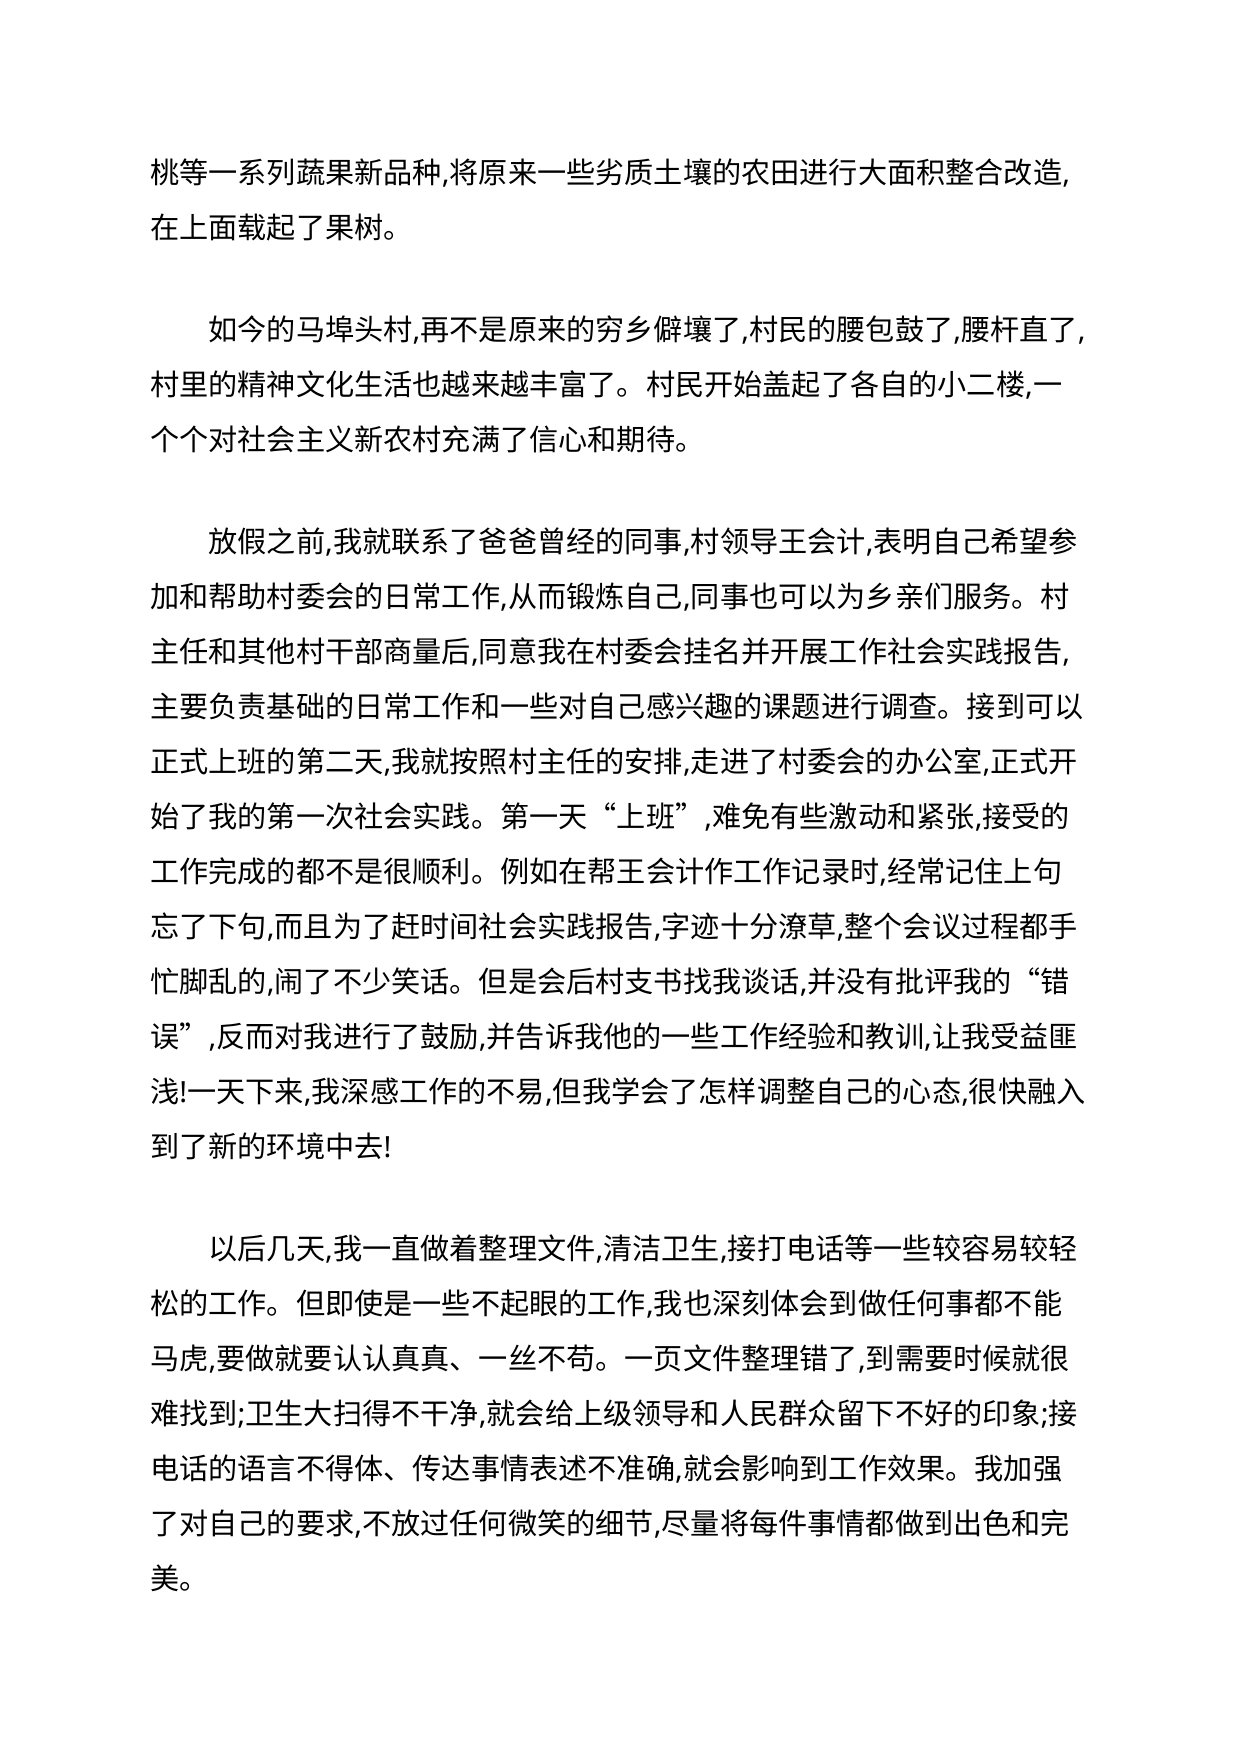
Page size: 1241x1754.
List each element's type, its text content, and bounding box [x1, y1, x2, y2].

text 以后几天,我一直做着整理文件,清洁卫生,接打电话等一些较容易较轻松的工作。但即使是一些不起眼的工作,我也深刻体会到做任何事都不能马虎,要做就要认认真真、一丝不苟。一页文件整理错了,到需要时候就很难找到;卫生大扫得不干净,就会给上级领导和人民群众留下不好的印象;接电话的语言不得体、传达事情表述不准确,就会影响到工作效果。我加强了对自己的要求,不放过任何微笑的细节,尽量将每件事情都做到出色和完美。 [150, 1225, 1090, 1598]
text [150, 150, 1090, 247]
text 放假之前,我就联系了爸爸曾经的同事,村领导王会计,表明自己希望参加和帮助村委会的日常工作,从而锻炼自己,同事也可以为乡亲们服务。村主任和其他村干部商量后,同意我在村委会挂名并开展工作社会实践报告,主要负责基础的日常工作和一些对自己感兴趣的课题进行调查。接到可以正式上班的第二天,我就按照村主任的安排,走进了村委会的办公室,正式开始了我的第一次社会实践。第一天“上班”,难免有些激动和紧张,接受的工作完成的都不是很顺利。例如在帮王会计作工作记录时,经常记住上句忘了下句,而且为了赶时间社会实践报告,字迹十分潦草,整个会议过程都手忙脚乱的,闹了不少笑话。但是会后村支书找我谈话,并没有批评我的“错误”,反而对我进行了鼓励,并告诉我他的一些工作经验和教训,让我受益匪浅!一天下来,我深感工作的不易,但我学会了怎样调整自己的心态,很快融入到了新的环境中去! [150, 518, 1090, 1166]
text 如今的马埠头村,再不是原来的穷乡僻壤了,村民的腰包鼓了,腰杆直了,村里的精神文化生活也越来越丰富了。村民开始盖起了各自的小二楼,一个个对社会主义新农村充满了信心和期待。 [150, 307, 1090, 459]
